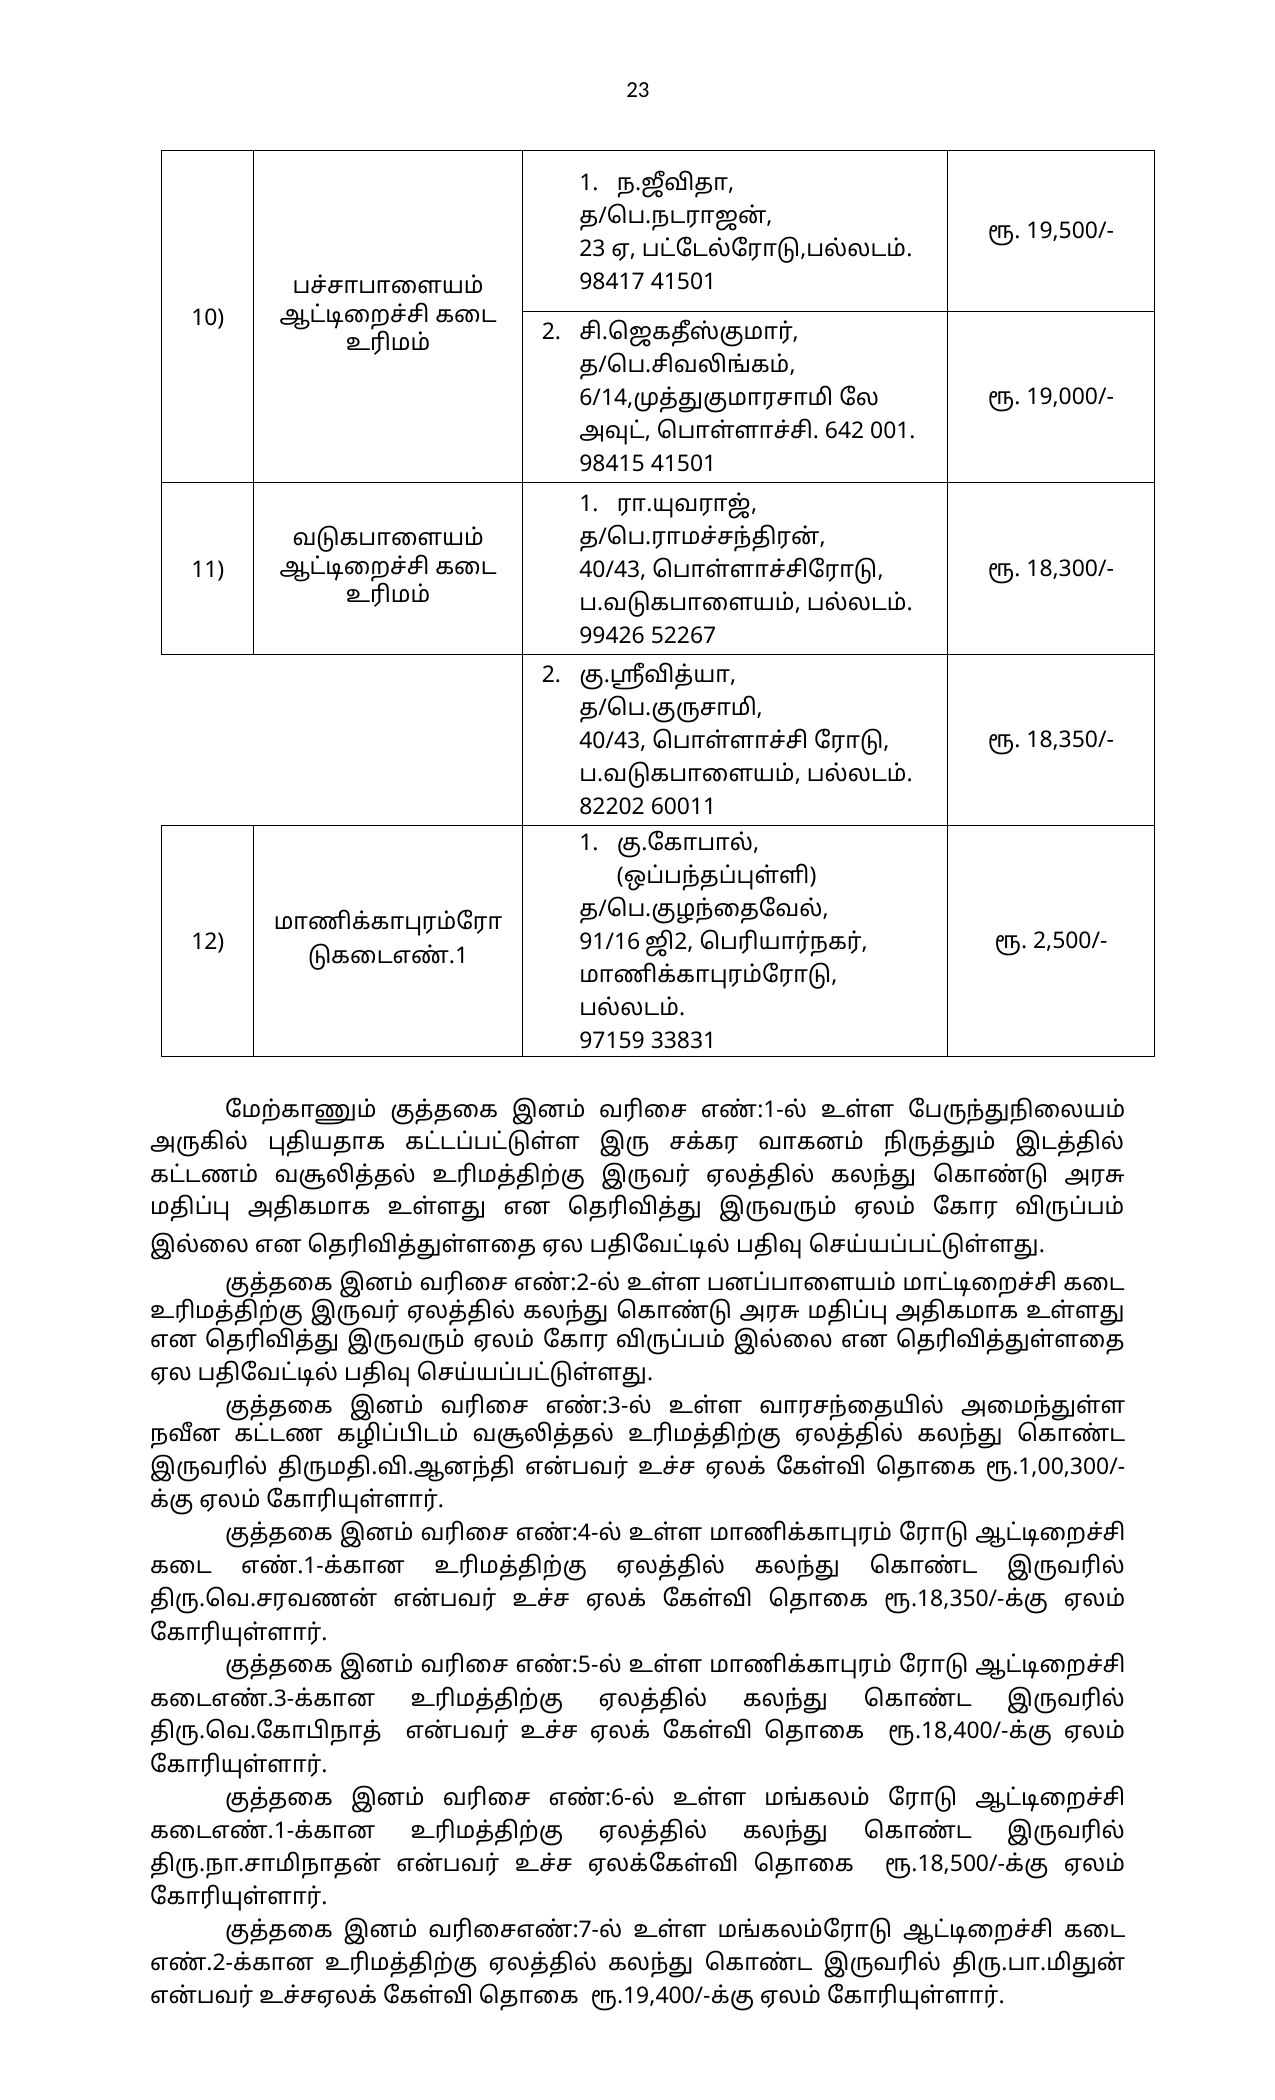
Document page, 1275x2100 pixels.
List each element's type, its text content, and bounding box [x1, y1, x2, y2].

table_cell கு.ஸ்ரீவித்யா, த/பெ.குருசாமி, 40/43, பொள்ளாச்சி ரோடு, ப.வடுகபாளையம், பல்லடம். 82202 60011 [523, 655, 947, 825]
table_cell வடுகபாளையம் ஆட்டிறைச்சி கடை உரிமம் [254, 483, 522, 654]
table_cell பச்சாபாளையம் ஆட்டிறைச்சி கடை உரிமம் [254, 151, 522, 482]
table_cell ரூ. 2,500/- [948, 826, 1154, 1056]
table_cell 10) [162, 151, 253, 482]
text மேற்காணும் குத்தகை இனம் வரிசை எண்:1-ல் உள்ள பேருந்துநிலையம் அருகில் புதியதாக கட்டப்பட்டுள்ள இரு சக்கர வாகனம் நிருத்தும் இடத்தில் கட்டணம் வசூலித்தல் உரிமத்திற்கு இருவர் ஏலத்தில் கலந்து கொண்டு அரசு மதிப்பு அதிகமாக உள்ளது என தெரிவித்து இருவரும் ஏலம் கோர விருப்பம் இல்லை என தெரிவித்துள்ளதை ஏல பதிவேட்டில் பதிவு செய்யப்பட்டுள்ளது. [150, 1092, 1125, 1261]
table_cell கு.கோபால்,(ஒப்பந்தப்புள்ளி) த/பெ.குழந்தைவேல், 91/16ஜி2, பெரியார்நகர், மாணிக்காபுரம்ரோடு, பல்லடம். 97159 33831 [523, 826, 947, 1056]
table_cell 11) [162, 483, 253, 654]
table_cell ரா.யுவராஜ், த/பெ.ராமச்சந்திரன், 40/43, பொள்ளாச்சிரோடு, ப.வடுகபாளையம், பல்லடம். 99426 52267 [523, 483, 947, 654]
text குத்தகை இனம் வரிசை எண்:3-ல் உள்ள வாரசந்தையில் அமைந்துள்ள நவீன கட்டண கழிப்பிடம் வசூலித்தல் உரிமத்திற்கு ஏலத்தில் கலந்து கொண்ட இருவரில் திருமதி.வி.ஆனந்தி என்பவர் உச்ச ஏலக் கேள்வி தொகை ரூ.1,00,300/-க்கு ஏலம் கோரியுள்ளார். [150, 1389, 1125, 1516]
text குத்தகை இனம் வரிசை எண்:5-ல் உள்ள மாணிக்காபுரம் ரோடு ஆட்டிறைச்சி கடைஎண்.3-க்கான உரிமத்திற்கு ஏலத்தில் கலந்து கொண்ட இருவரில் திரு.வெ.கோபிநாத் என்பவர் உச்ச ஏலக் கேள்வி தொகை ரூ.18,400/-க்கு ஏலம் கோரியுள்ளார். [150, 1648, 1125, 1781]
text குத்தகை இனம் வரிசை எண்:6-ல் உள்ள மங்கலம் ரோடு ஆட்டிறைச்சி கடைஎண்.1-க்கான உரிமத்திற்கு ஏலத்தில் கலந்து கொண்ட இருவரில் திரு.நா.சாமிநாதன் என்பவர் உச்ச ஏலக்கேள்வி தொகை ரூ.18,500/-க்கு ஏலம் கோரியுள்ளார். [150, 1781, 1125, 1913]
table_cell ரூ. 19,000/- [948, 312, 1154, 482]
table_cell சி.ஜெகதீஸ்குமார், த/பெ.சிவலிங்கம், 6/14,முத்துகுமாரசாமி லே அவுட், பொள்ளாச்சி. 642 001. 98415 41501 [523, 312, 947, 482]
table_cell ரூ. 18,350/- [948, 655, 1154, 825]
table_cell 12) [162, 826, 253, 1056]
text குத்தகை இனம் வரிசை எண்:2-ல் உள்ள பனப்பாளையம் மாட்டிறைச்சி கடை உரிமத்திற்கு இருவர் ஏலத்தில் கலந்து கொண்டு அரசு மதிப்பு அதிகமாக உள்ளது என தெரிவித்து இருவரும் ஏலம் கோர விருப்பம் இல்லை என தெரிவித்துள்ளதை ஏல பதிவேட்டில் பதிவு செய்யப்பட்டுள்ளது. [150, 1266, 1125, 1389]
table_cell ந.ஜீவிதா, த/பெ.நடராஜன், 23 ஏ, பட்டேல்ரோடு,பல்லடம். 98417 41501 [523, 151, 947, 311]
text குத்தகை இனம் வரிசைஎண்:7-ல் உள்ள மங்கலம்ரோடு ஆட்டிறைச்சி கடை எண்.2-க்கான உரிமத்திற்கு ஏலத்தில் கலந்து கொண்ட இருவரில் திரு.பா.மிதுன் என்பவர் உச்சஏலக் கேள்வி தொகை ரூ.19,400/-க்கு ஏலம் கோரியுள்ளார். [150, 1913, 1125, 2012]
table_cell மாணிக்காபுரம்ரோடுகடைஎண்.1 [254, 826, 522, 1056]
text குத்தகை இனம் வரிசை எண்:4-ல் உள்ள மாணிக்காபுரம் ரோடு ஆட்டிறைச்சி கடை எண்.1-க்கான உரிமத்திற்கு ஏலத்தில் கலந்து கொண்ட இருவரில் திரு.வெ.சரவணன் என்பவர் உச்ச ஏலக் கேள்வி தொகை ரூ.18,350/-க்கு ஏலம் கோரியுள்ளார். [150, 1516, 1125, 1648]
table_cell ரூ. 18,300/- [948, 483, 1154, 654]
table_cell ரூ. 19,500/- [948, 151, 1154, 311]
